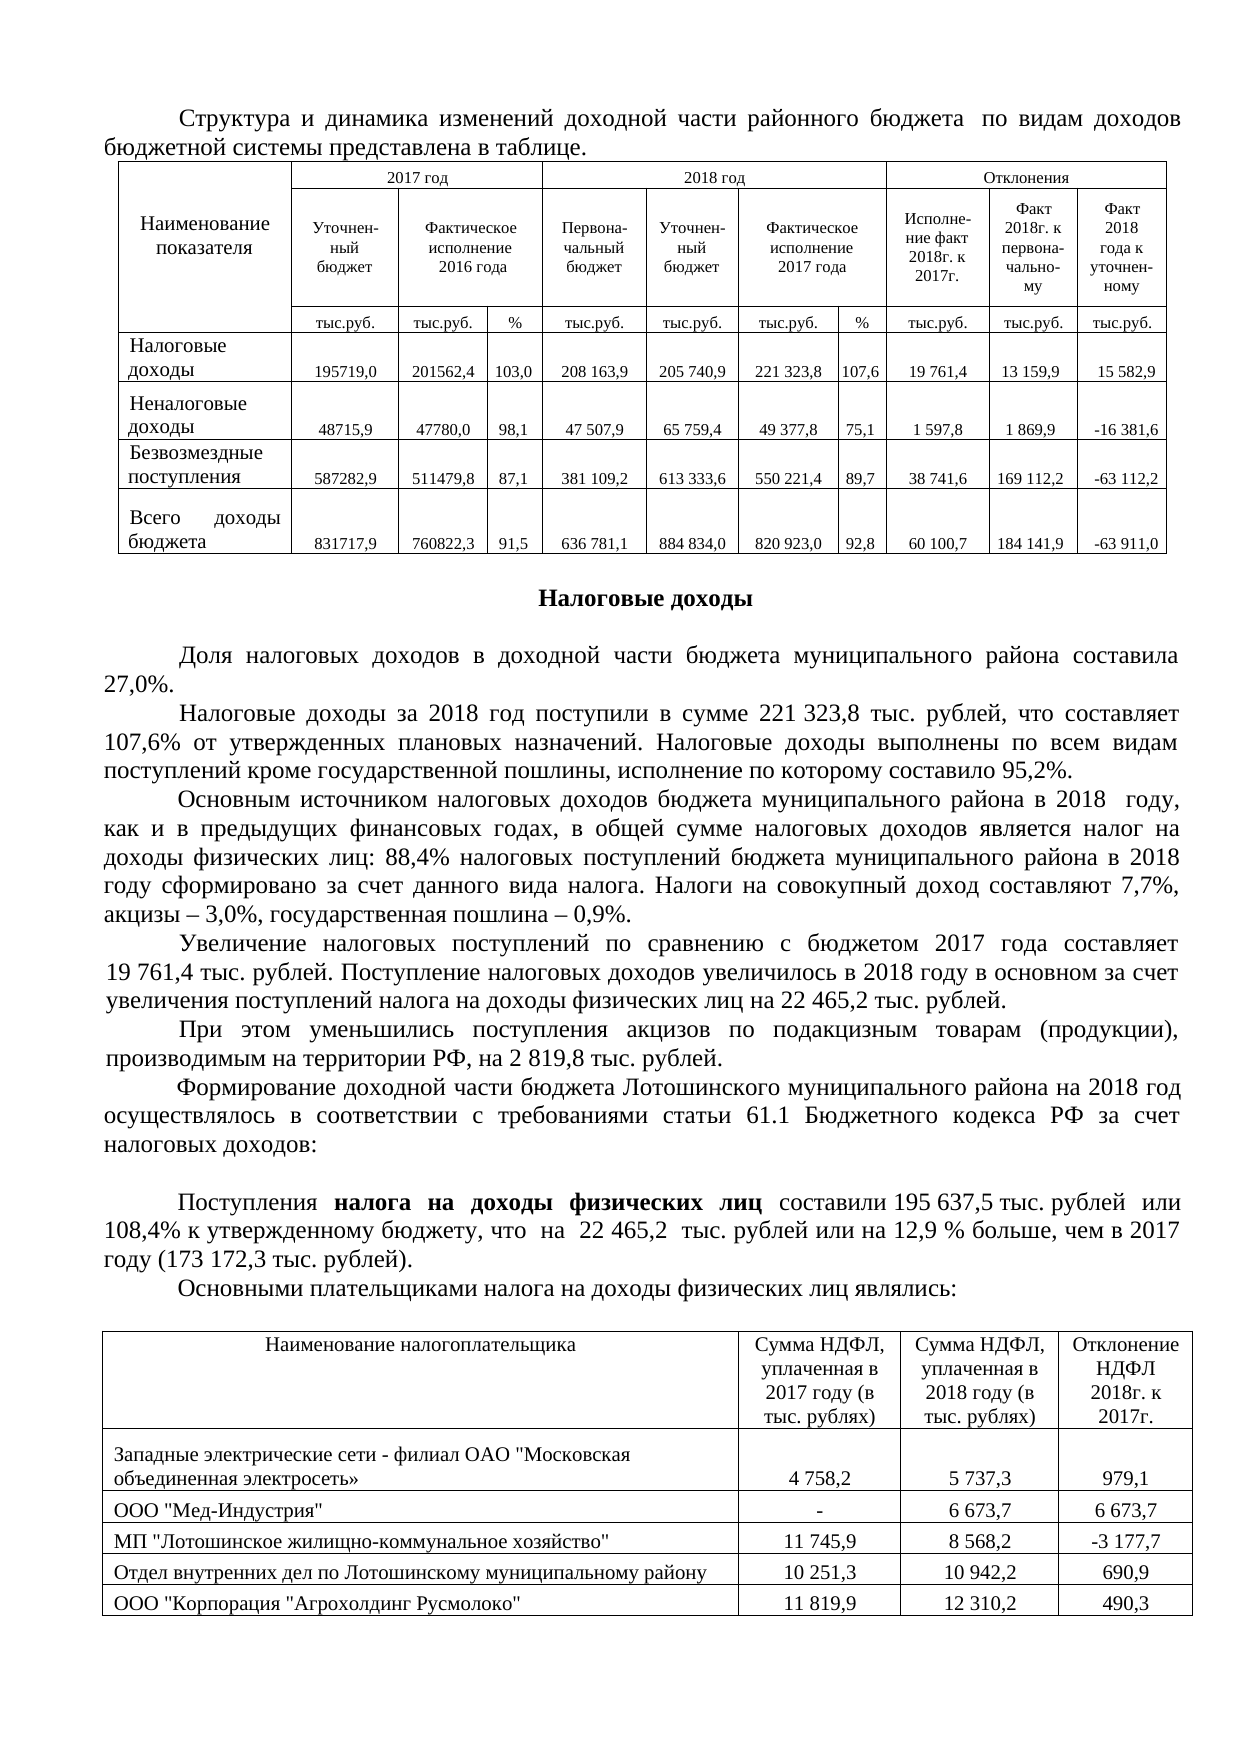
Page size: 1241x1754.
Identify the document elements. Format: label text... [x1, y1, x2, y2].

text Налоговые доходы [103, 583, 1181, 612]
table_cell Западные электрические сети - филиал ОАО "Московская объединенная электросеть» [103, 1429, 738, 1490]
table_cell 107,6 [839, 333, 886, 381]
table_cell 820 923,0 [739, 489, 838, 553]
table_cell Налоговые доходы [119, 333, 291, 381]
table_cell 15 582,9 [1078, 333, 1166, 381]
table_header Наименование налогоплательщика [103, 1332, 738, 1428]
table_cell 92,8 [839, 489, 886, 553]
table_cell Безвозмездные поступления [119, 440, 291, 488]
table_cell 5 737,3 [901, 1429, 1058, 1490]
table_cell 11 819,9 [739, 1585, 900, 1615]
table_cell 201562,4 [399, 333, 487, 381]
table_cell 75,1 [839, 382, 886, 438]
table_header 2017 год [292, 162, 542, 187]
table_cell -3 177,7 [1059, 1523, 1192, 1553]
table_cell 6 673,7 [901, 1491, 1058, 1522]
table_header Наименование показателя [119, 162, 291, 332]
table_cell 4 758,2 [739, 1429, 900, 1490]
table_cell 979,1 [1059, 1429, 1192, 1490]
table_cell Всего доходы бюджета [119, 489, 291, 553]
table_cell Фактическое исполнение 2016 года [399, 189, 542, 306]
table_cell 10 942,2 [901, 1554, 1058, 1584]
table_header 2018 год [543, 162, 886, 187]
table_cell МП "Лотошинское жилищно-коммунальное хозяйство" [103, 1523, 738, 1553]
table_header Сумма НДФЛ, уплаченная в 2017 году (в тыс. рублях) [739, 1332, 900, 1428]
table_cell 511479,8 [399, 440, 487, 488]
table_cell 205 740,9 [647, 333, 738, 381]
table_cell 60 100,7 [887, 489, 989, 553]
table_header Отклонения [887, 162, 1166, 187]
table_cell 884 834,0 [647, 489, 738, 553]
table_cell 48715,9 [292, 382, 398, 438]
table_cell ООО "Корпорация "Агрохолдинг Русмолоко" [103, 1585, 738, 1615]
table_cell тыс.руб. [292, 307, 398, 332]
text Увеличение налоговых поступлений по сравнению с бюджетом 2017 года составляет 19 761,4 тыс. рублей. Поступление налоговых доходов увеличилось в 2018 году в основном за счет увеличения поступлений налога на доходы физических лиц на 22 465,2 тыс. рублей. [106, 928, 1179, 1014]
table_cell 169 112,2 [990, 440, 1077, 488]
text При этом уменьшились поступления акцизов по подакцизным товарам (продукции), производимым на территории РФ, на 2 819,8 тыс. рублей. [106, 1014, 1179, 1072]
table_cell тыс.руб. [543, 307, 646, 332]
table_cell 8 568,2 [901, 1523, 1058, 1553]
table_cell Факт 2018г. к первона-чально-му [990, 189, 1077, 306]
table_cell 550 221,4 [739, 440, 838, 488]
table_cell тыс.руб. [739, 307, 838, 332]
table_cell тыс.руб. [887, 307, 989, 332]
table_cell 760822,3 [399, 489, 487, 553]
text Поступления налога на доходы физических лиц составили 195 637,5 тыс. рублей или 108,4% к утвержденному бюджету, что на 22 465,2 тыс. рублей или на 12,9 % больше, чем в 2017 году (173 172,3 тыс. рублей). [103, 1187, 1181, 1273]
table_cell Уточнен-ный бюджет [647, 189, 738, 306]
table_cell тыс.руб. [990, 307, 1077, 332]
table_cell 831717,9 [292, 489, 398, 553]
table_cell 10 251,3 [739, 1554, 900, 1584]
text Основным источником налоговых доходов бюджета муниципального района в 2018 году, как и в предыдущих финансовых годах, в общей сумме налоговых доходов является налог на доходы физических лиц: 88,4% налоговых поступлений бюджета муниципального района в 2018 году сформировано за счет данного вида налога. Налоги на совокупный доход составляют 7,7%, акцизы – 3,0%, государственная пошлина – 0,9%. [103, 784, 1181, 928]
table_cell 184 141,9 [990, 489, 1077, 553]
text Основными плательщиками налога на доходы физических лиц являлись: [103, 1273, 1181, 1302]
table_cell 13 159,9 [990, 333, 1077, 381]
table_cell тыс.руб. [1078, 307, 1166, 332]
table_cell Уточнен-ный бюджет [292, 189, 398, 306]
table_cell 91,5 [488, 489, 542, 553]
table_cell 6 673,7 [1059, 1491, 1192, 1522]
table_cell 98,1 [488, 382, 542, 438]
table_cell - [739, 1491, 900, 1522]
table_cell 12 310,2 [901, 1585, 1058, 1615]
table_cell 47780,0 [399, 382, 487, 438]
table_cell 103,0 [488, 333, 542, 381]
text Налоговые доходы за 2018 год поступили в сумме 221 323,8 тыс. рублей, что составляет 107,6% от утвержденных плановых назначений. Налоговые доходы выполнены по всем видам поступлений кроме государственной пошлины, исполнение по которому составило 95,2%. [103, 698, 1179, 784]
table_cell -16 381,6 [1078, 382, 1166, 438]
table_cell 11 745,9 [739, 1523, 900, 1553]
table_cell -63 911,0 [1078, 489, 1166, 553]
text Структура и динамика изменений доходной части районного бюджета по видам доходов бюджетной системы представлена в таблице. [103, 103, 1181, 161]
table_header Сумма НДФЛ, уплаченная в 2018 году (в тыс. рублях) [901, 1332, 1058, 1428]
table_cell ООО "Мед-Индустрия" [103, 1491, 738, 1522]
table_cell 1 869,9 [990, 382, 1077, 438]
table_cell Первона-чальный бюджет [543, 189, 646, 306]
table_cell % [488, 307, 542, 332]
table_cell 89,7 [839, 440, 886, 488]
table_cell 65 759,4 [647, 382, 738, 438]
table_cell 490,3 [1059, 1585, 1192, 1615]
table_cell 221 323,8 [739, 333, 838, 381]
text Формирование доходной части бюджета Лотошинского муниципального района на 2018 год осуществлялось в соответствии с требованиями статьи 61.1 Бюджетного кодекса РФ за счет налоговых доходов: [103, 1072, 1181, 1158]
table_cell Исполне-ние факт 2018г. к 2017г. [887, 189, 989, 306]
table_header Отклонение НДФЛ 2018г. к 2017г. [1059, 1332, 1192, 1428]
table_cell 381 109,2 [543, 440, 646, 488]
table_cell тыс.руб. [399, 307, 487, 332]
table_cell 208 163,9 [543, 333, 646, 381]
table_cell 690,9 [1059, 1554, 1192, 1584]
table_cell 636 781,1 [543, 489, 646, 553]
table_cell -63 112,2 [1078, 440, 1166, 488]
table_cell 49 377,8 [739, 382, 838, 438]
table_cell Факт 2018 года к уточнен-ному [1078, 189, 1166, 306]
table_cell 19 761,4 [887, 333, 989, 381]
table_cell 587282,9 [292, 440, 398, 488]
table_cell 87,1 [488, 440, 542, 488]
table_cell Фактическое исполнение 2017 года [739, 189, 886, 306]
table_cell Отдел внутренних дел по Лотошинскому муниципальному району [103, 1554, 738, 1584]
table_cell 613 333,6 [647, 440, 738, 488]
table_cell тыс.руб. [647, 307, 738, 332]
text Доля налоговых доходов в доходной части бюджета муниципального района составила 27,0%. [103, 641, 1179, 698]
table_cell 195719,0 [292, 333, 398, 381]
table_cell % [839, 307, 886, 332]
table_cell Неналоговые доходы [119, 382, 291, 438]
table_cell 47 507,9 [543, 382, 646, 438]
table_cell 38 741,6 [887, 440, 989, 488]
table_cell 1 597,8 [887, 382, 989, 438]
